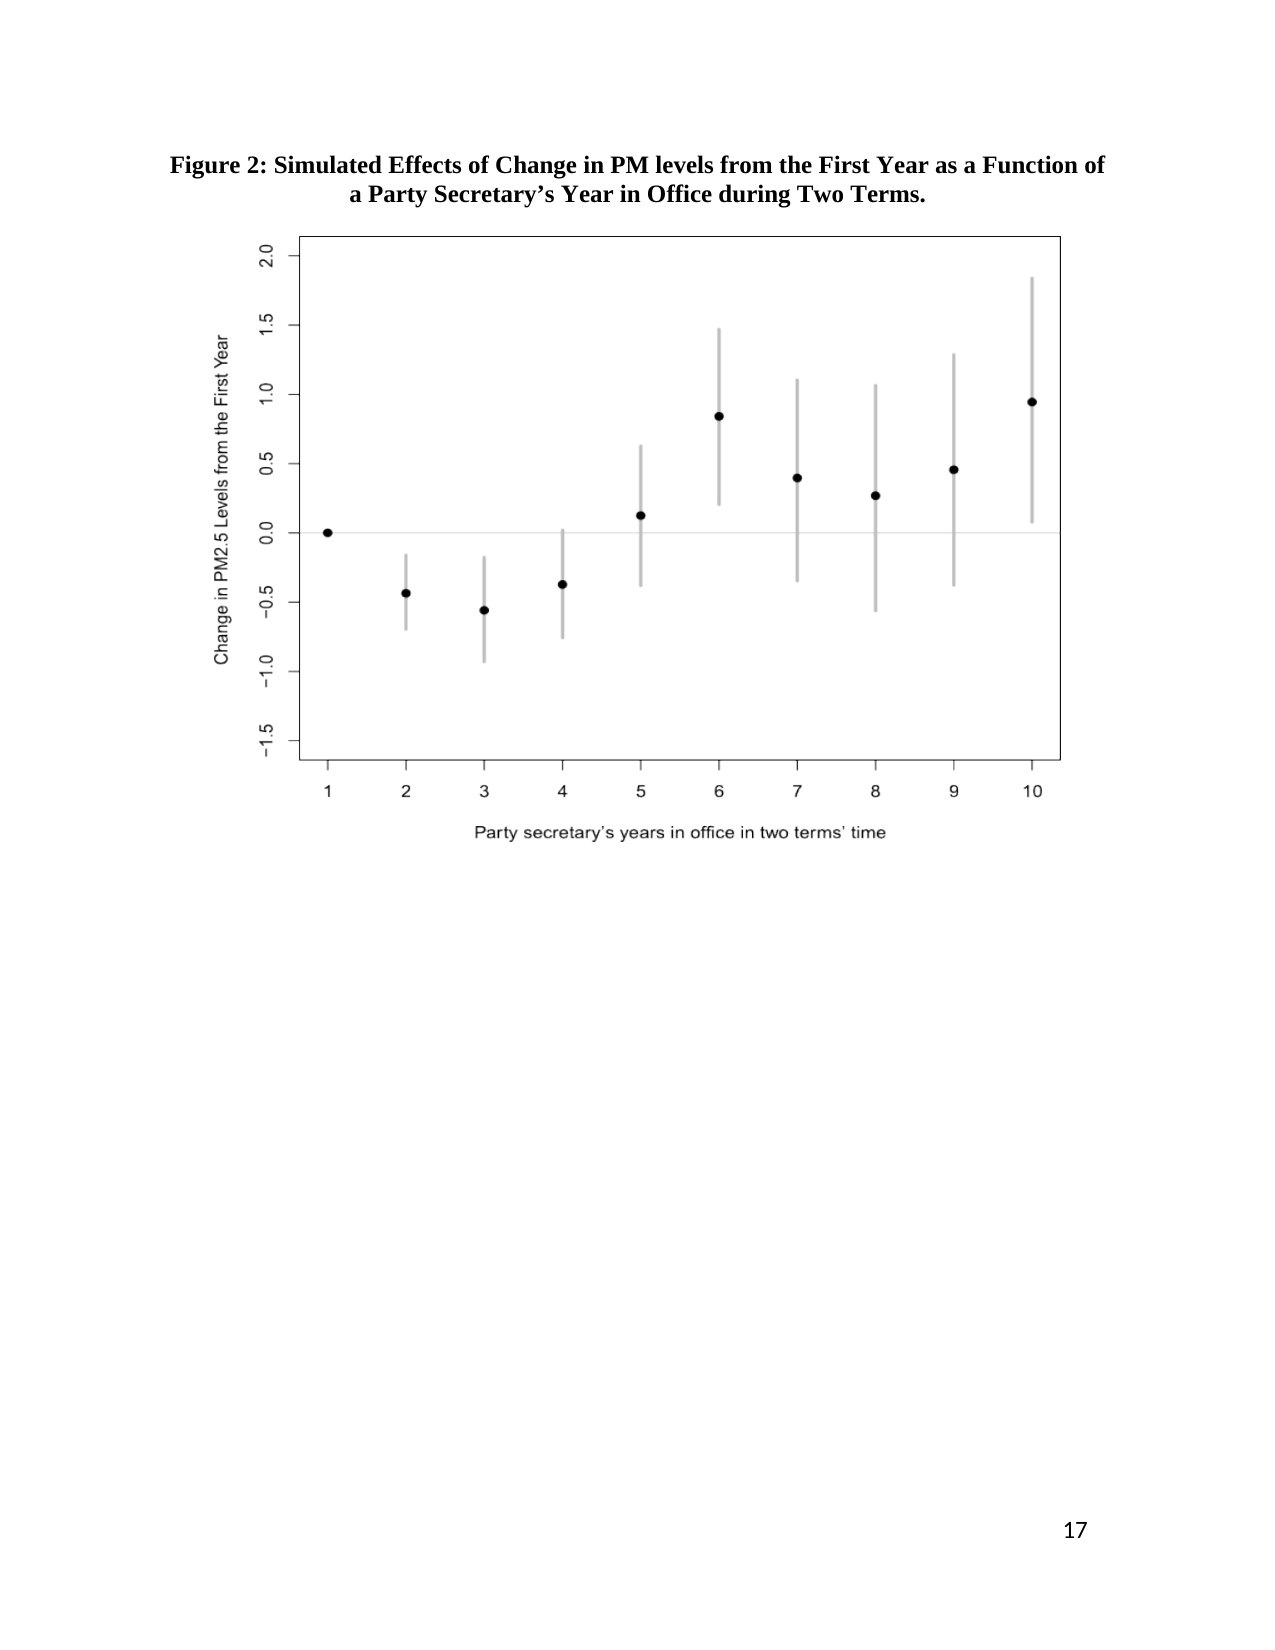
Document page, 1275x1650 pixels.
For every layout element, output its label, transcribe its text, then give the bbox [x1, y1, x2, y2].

picture [214, 236, 1061, 842]
text Figure 2: Simulated Effects of Change in PM levels from the First Year as a Function of a Party Secretary’s Year in Office during Two Terms. [168, 150, 1107, 207]
